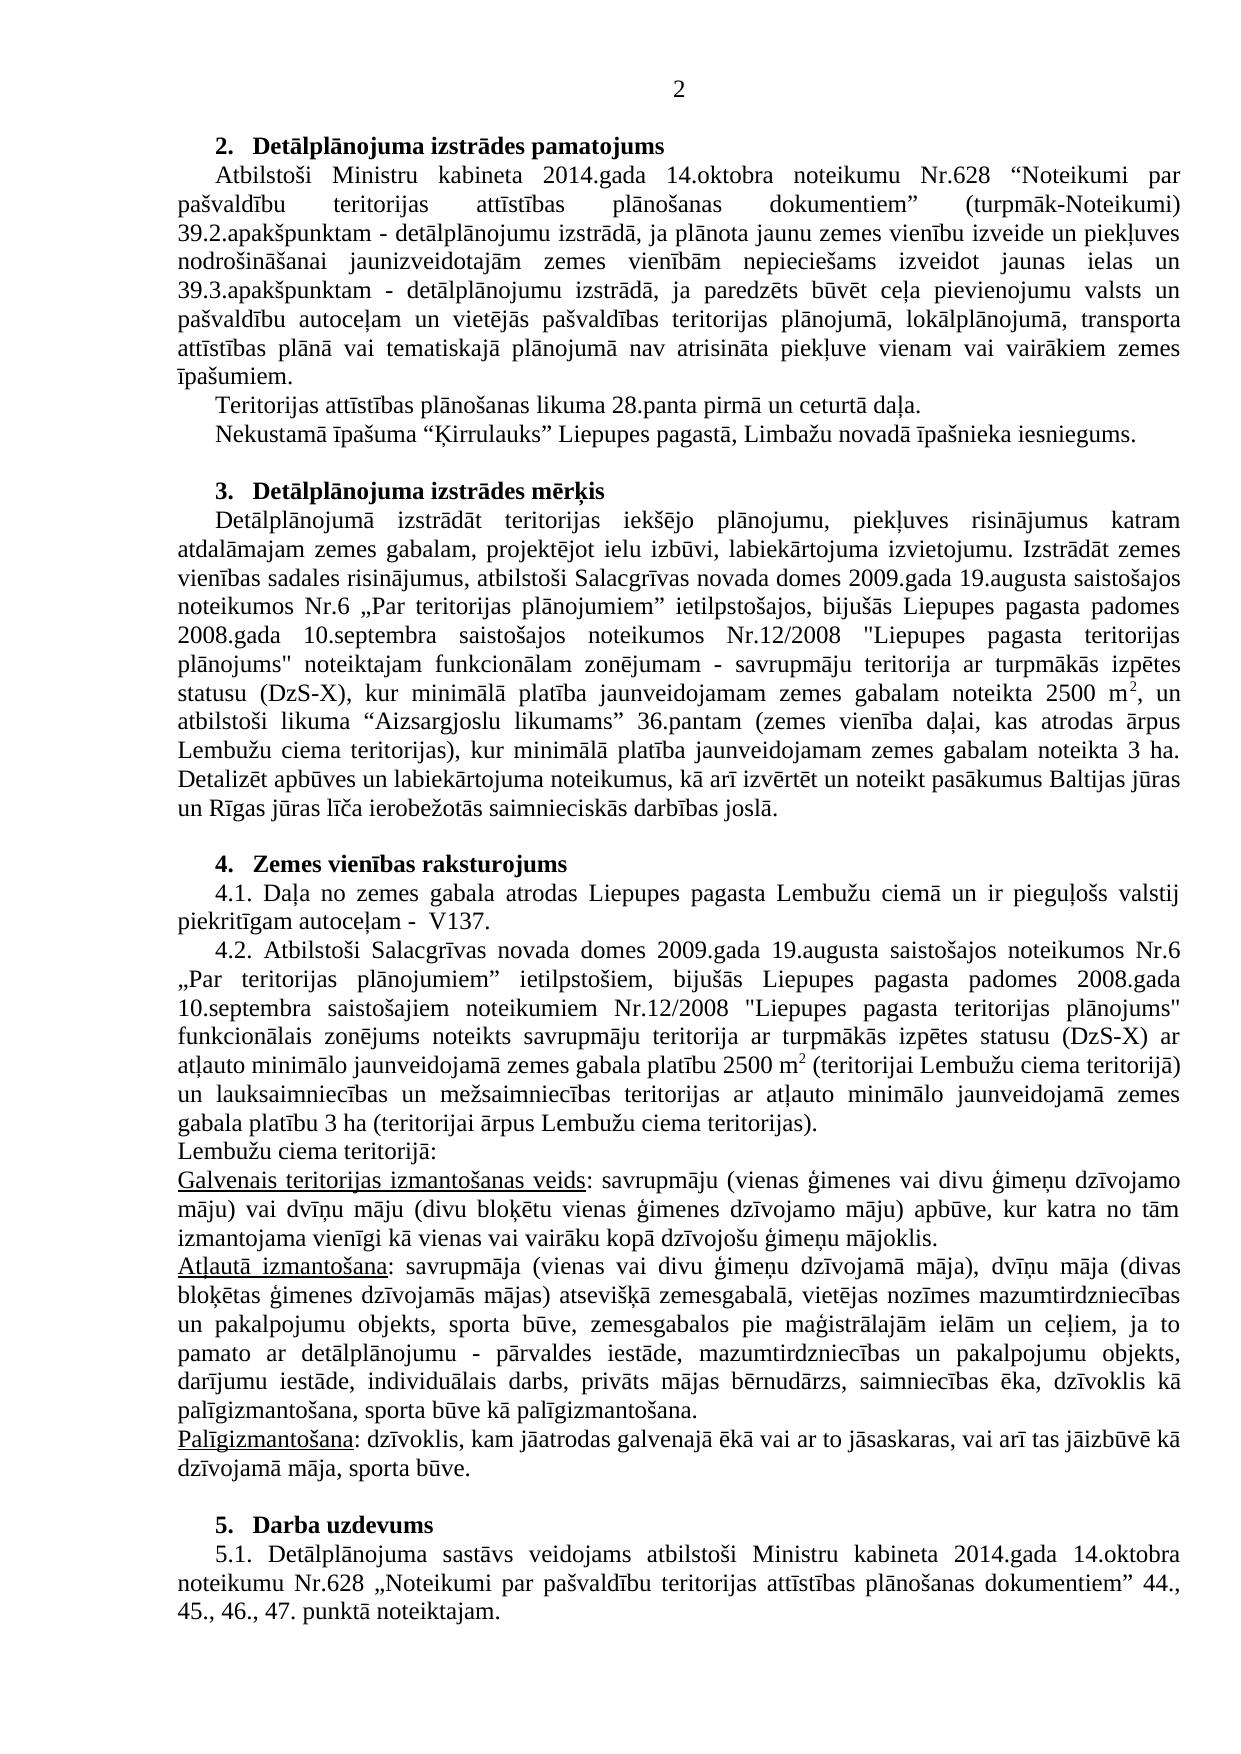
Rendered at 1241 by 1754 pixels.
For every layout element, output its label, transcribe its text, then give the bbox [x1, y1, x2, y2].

text Detālplānojumā izstrādāt teritorijas iekšējo plānojumu, piekļuves risinājumus katram atdalāmajam zemes gabalam, projektējot ielu izbūvi, labiekārtojuma izvietojumu. Izstrādāt zemes vienības sadales risinājumus, atbilstoši Salacgrīvas novada domes 2009.gada 19.augusta saistošajos noteikumos Nr.6 „Par teritorijas plānojumiem” ietilpstošajos, bijušās Liepupes pagasta padomes 2008.gada 10.septembra saistošajos noteikumos Nr.12/2008 "Liepupes pagasta teritorijas plānojums" noteiktajam funkcionālam zonējumam - savrupmāju teritorija ar turpmākās izpētes statusu (DzS-X), kur minimālā platība jaunveidojamam zemes gabalam noteikta 2500 m2, un atbilstoši likuma “Aizsargjoslu likumams” 36.pantam (zemes vienība daļai, kas atrodas ārpus Lembužu ciema teritorijas), kur minimālā platība jaunveidojamam zemes gabalam noteikta 3 ha. Detalizēt apbūves un labiekārtojuma noteikumus, kā arī izvērtēt un noteikt pasākumus Baltijas jūras un Rīgas jūras līča ierobežotās saimnieciskās darbības joslā. [177, 505, 1181, 821]
text 4.1. Daļa no zemes gabala atrodas Liepupes pagasta Lembužu ciemā un ir pieguļošs valstij piekritīgam autoceļam - V137. [177, 878, 1181, 935]
list Detālplānojuma izstrādes mērķis [215, 476, 1181, 505]
text Teritorijas attīstības plānošanas likuma 28.panta pirmā un ceturtā daļa. [177, 390, 1181, 419]
text 5.1. Detālplānojuma sastāvs veidojams atbilstoši Ministru kabineta 2014.gada 14.oktobra noteikumu Nr.628 „Noteikumi par pašvaldību teritorijas attīstības plānošanas dokumentiem” 44., 45., 46., 47. punktā noteiktajam. [177, 1539, 1181, 1625]
text Atbilstoši Ministru kabineta 2014.gada 14.oktobra noteikumu Nr.628 “Noteikumi par pašvaldību teritorijas attīstības plānošanas dokumentiem” (turpmāk-Noteikumi) 39.2.apakšpunktam - detālplānojumu izstrādā, ja plānota jaunu zemes vienību izveide un piekļuves nodrošināšanai jaunizveidotajām zemes vienībām nepieciešams izveidot jaunas ielas un 39.3.apakšpunktam - detālplānojumu izstrādā, ja paredzēts būvēt ceļa pievienojumu valsts un pašvaldību autoceļam un vietējās pašvaldības teritorijas plānojumā, lokālplānojumā, transporta attīstības plānā vai tematiskajā plānojumā nav atrisināta piekļuve vienam vai vairākiem zemes īpašumiem. [177, 160, 1181, 390]
list Detālplānojuma izstrādes pamatojums [215, 131, 1181, 160]
text Lembužu ciema teritorijā: [177, 1136, 1181, 1165]
list Zemes vienības raksturojums [215, 849, 1181, 878]
text Galvenais teritorijas izmantošanas veids: savrupmāju (vienas ģimenes vai divu ģimeņu dzīvojamo māju) vai dvīņu māju (divu bloķētu vienas ģimenes dzīvojamo māju) apbūve, kur katra no tām izmantojama vienīgi kā vienas vai vairāku kopā dzīvojošu ģimeņu mājoklis. [177, 1165, 1181, 1251]
text 4.2. Atbilstoši Salacgrīvas novada domes 2009.gada 19.augusta saistošajos noteikumos Nr.6 „Par teritorijas plānojumiem” ietilpstošiem, bijušās Liepupes pagasta padomes 2008.gada 10.septembra saistošajiem noteikumiem Nr.12/2008 "Liepupes pagasta teritorijas plānojums" funkcionālais zonējums noteikts savrupmāju teritorija ar turpmākās izpētes statusu (DzS-X) ar atļauto minimālo jaunveidojamā zemes gabala platību 2500 m2 (teritorijai Lembužu ciema teritorijā) un lauksaimniecības un mežsaimniecības teritorijas ar atļauto minimālo jaunveidojamā zemes gabala platību 3 ha (teritorijai ārpus Lembužu ciema teritorijas). [177, 935, 1181, 1136]
list Darba uzdevums [215, 1510, 1181, 1539]
text Palīgizmantošana: dzīvoklis, kam jāatrodas galvenajā ēkā vai ar to jāsaskaras, vai arī tas jāizbūvē kā dzīvojamā māja, sporta būve. [177, 1424, 1181, 1481]
text Atļautā izmantošana: savrupmāja (vienas vai divu ģimeņu dzīvojamā māja), dvīņu māja (divas bloķētas ģimenes dzīvojamās mājas) atsevišķā zemesgabalā, vietējas nozīmes mazumtirdzniecības un pakalpojumu objekts, sporta būve, zemesgabalos pie maģistrālajām ielām un ceļiem, ja to pamato ar detālplānojumu - pārvaldes iestāde, mazumtirdzniecības un pakalpojumu objekts, darījumu iestāde, individuālais darbs, privāts mājas bērnudārzs, saimniecības ēka, dzīvoklis kā palīgizmantošana, sporta būve kā palīgizmantošana. [177, 1251, 1181, 1424]
text Nekustamā īpašuma “Ķirrulauks” Liepupes pagastā, Limbažu novadā īpašnieka iesniegums. [177, 419, 1181, 448]
